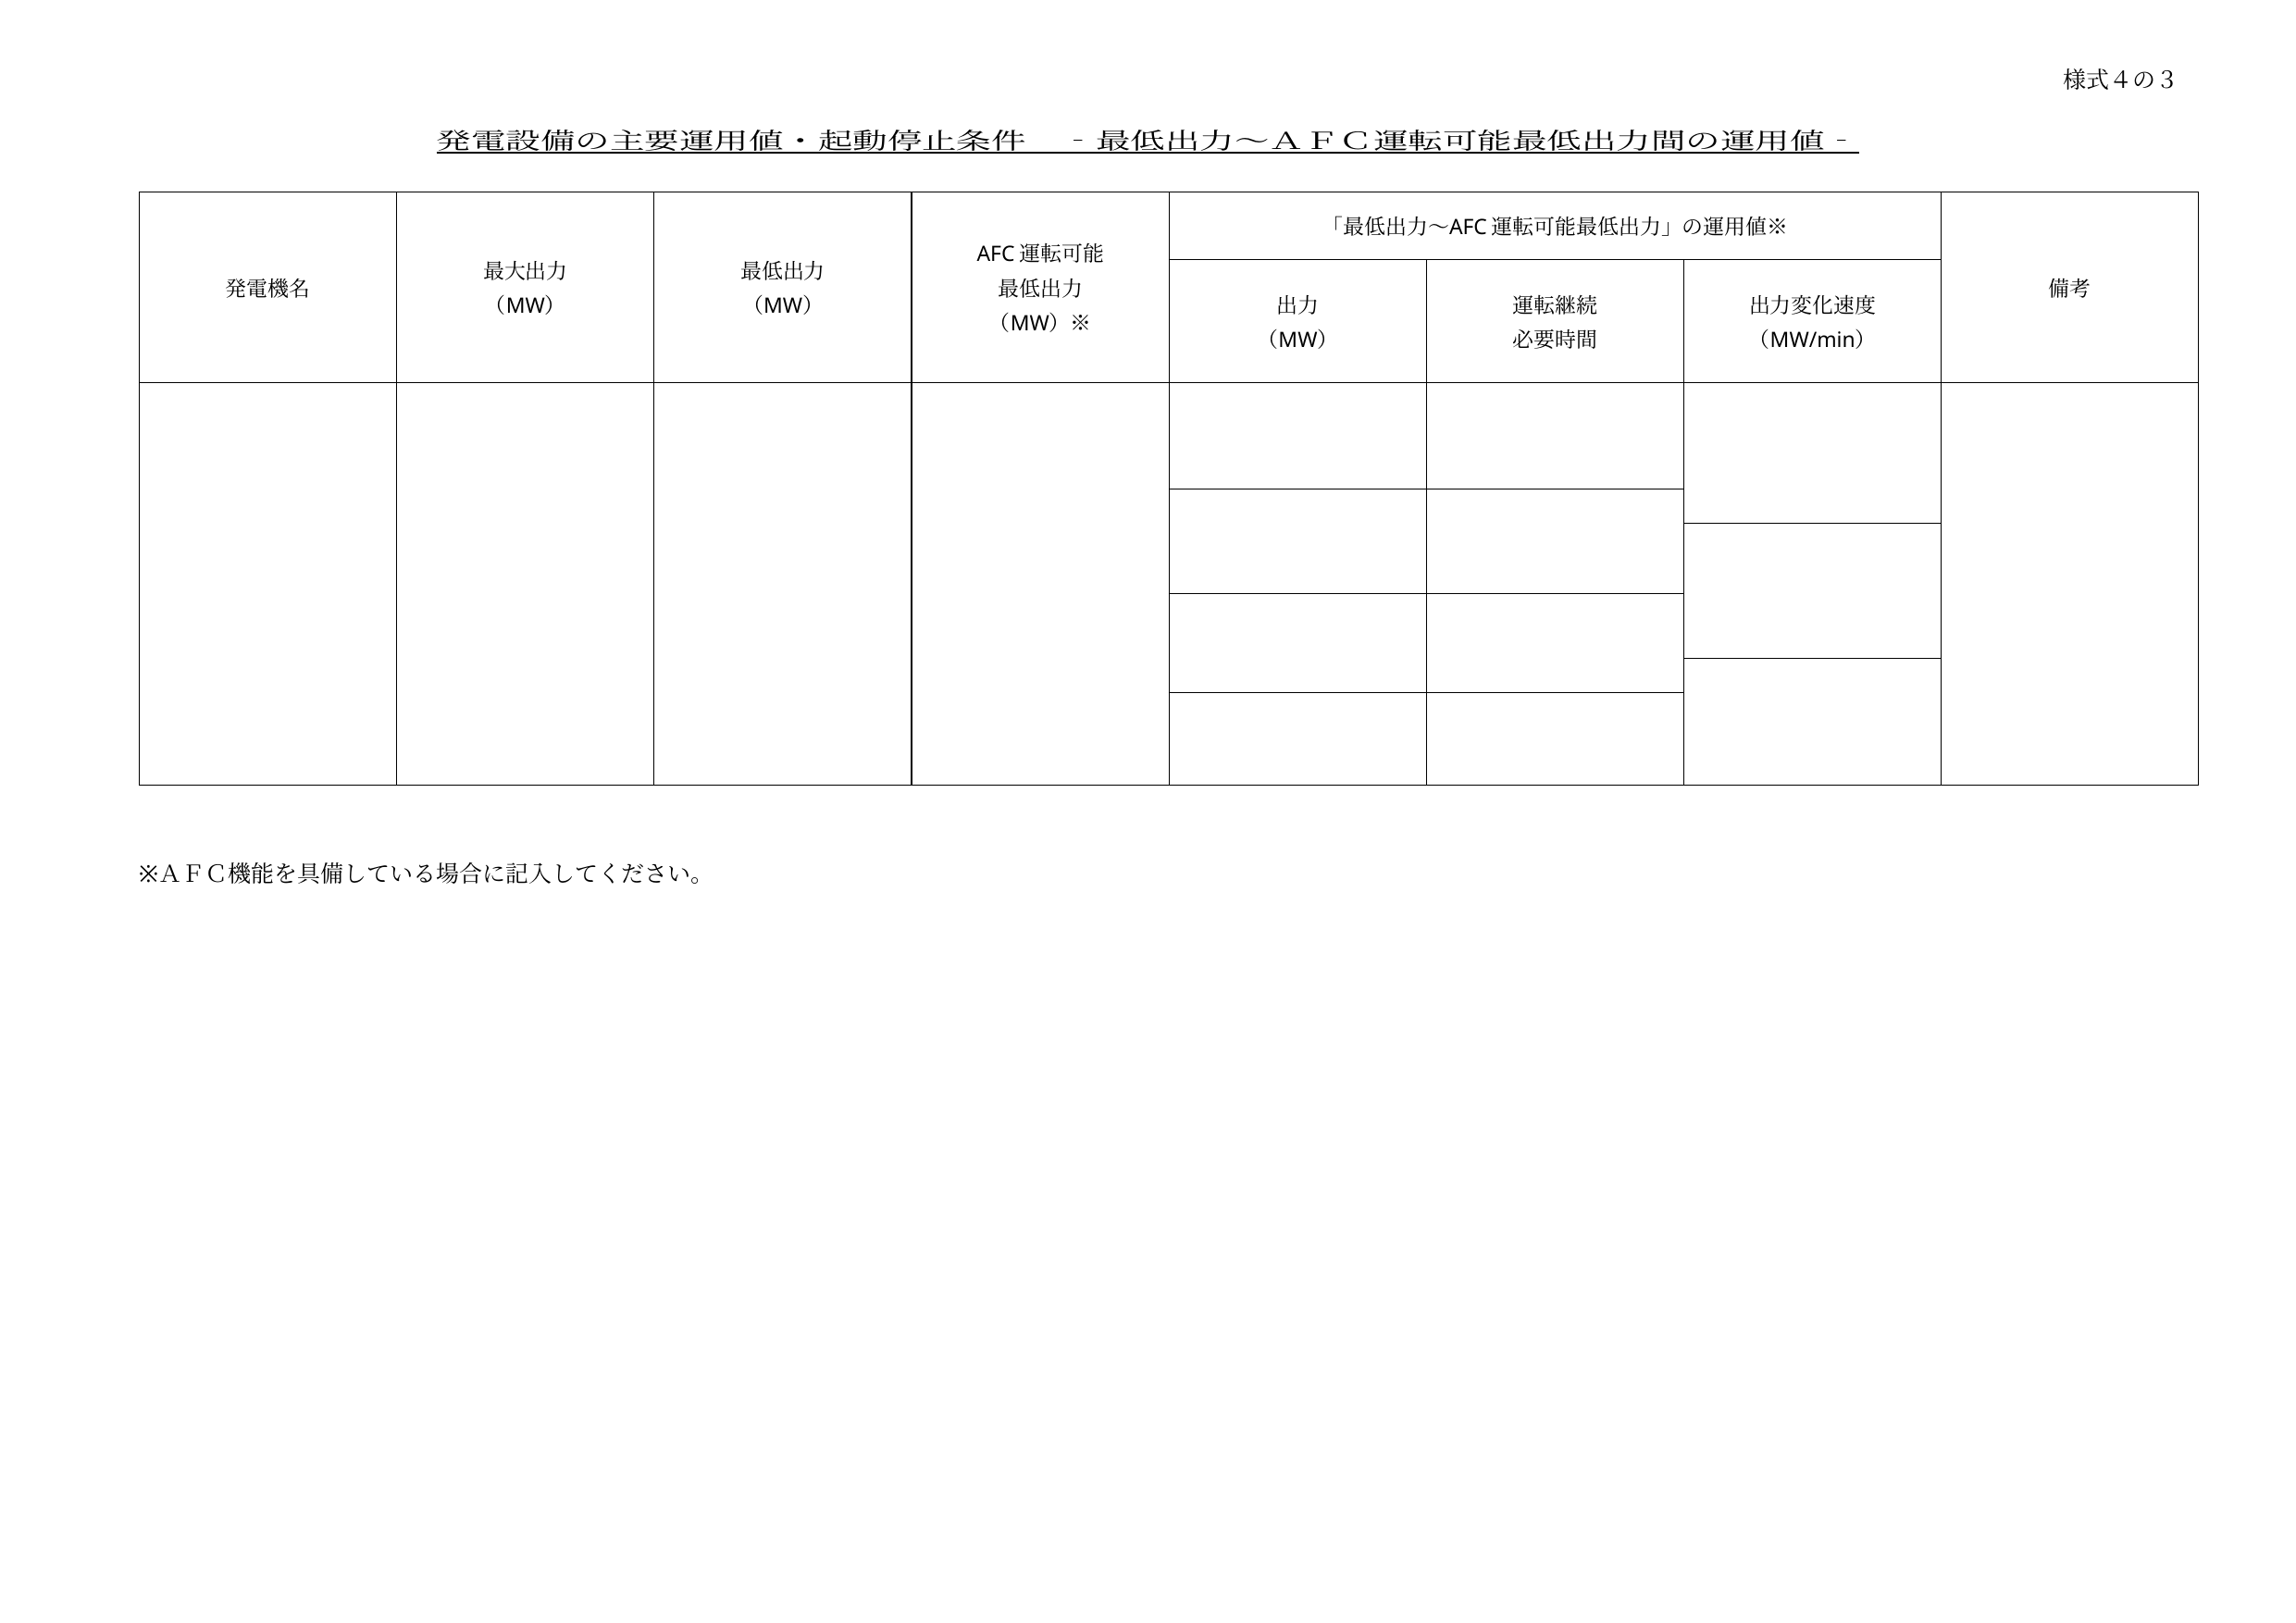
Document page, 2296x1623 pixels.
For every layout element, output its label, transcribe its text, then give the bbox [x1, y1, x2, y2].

table_cell [1427, 693, 1683, 785]
table_cell [1684, 524, 1941, 658]
table_cell 出力 （MW） [1170, 260, 1426, 382]
table_cell [1942, 383, 2198, 785]
table_cell [397, 383, 653, 785]
table_header 最低出力 （MW） [654, 192, 911, 382]
table_header 発電機名 [140, 192, 396, 382]
table_cell [1427, 594, 1683, 692]
table_header 備考 [1942, 192, 2198, 382]
table_header 「最低出力～AFC運転可能最低出力」の運用値※ [1170, 192, 1941, 259]
table_cell [1170, 693, 1426, 785]
table_cell [1170, 489, 1426, 593]
table_cell 運転継続 必要時間 [1427, 260, 1683, 382]
table_cell [912, 383, 1169, 785]
table_header AFC運転可能 最低出力 （MW）※ [912, 192, 1169, 382]
table_cell [1684, 659, 1941, 785]
table_cell [140, 383, 396, 785]
table_cell [1170, 383, 1426, 488]
table_cell [1170, 594, 1426, 692]
table_header 最大出力 （MW） [397, 192, 653, 382]
table_cell [1427, 489, 1683, 593]
table_cell [1684, 383, 1941, 523]
table_cell [654, 383, 911, 785]
text ※ＡＦＣ機能を具備している場合に記入してください。 [139, 855, 2156, 889]
table_cell 出力変化速度 （MW/min） [1684, 260, 1941, 382]
text 発電設備の主要運用値・起動停止条件 ‐最低出力～ＡＦＣ運転可能最低出力間の運用値‐ [139, 122, 2156, 156]
table_cell [1427, 383, 1683, 488]
